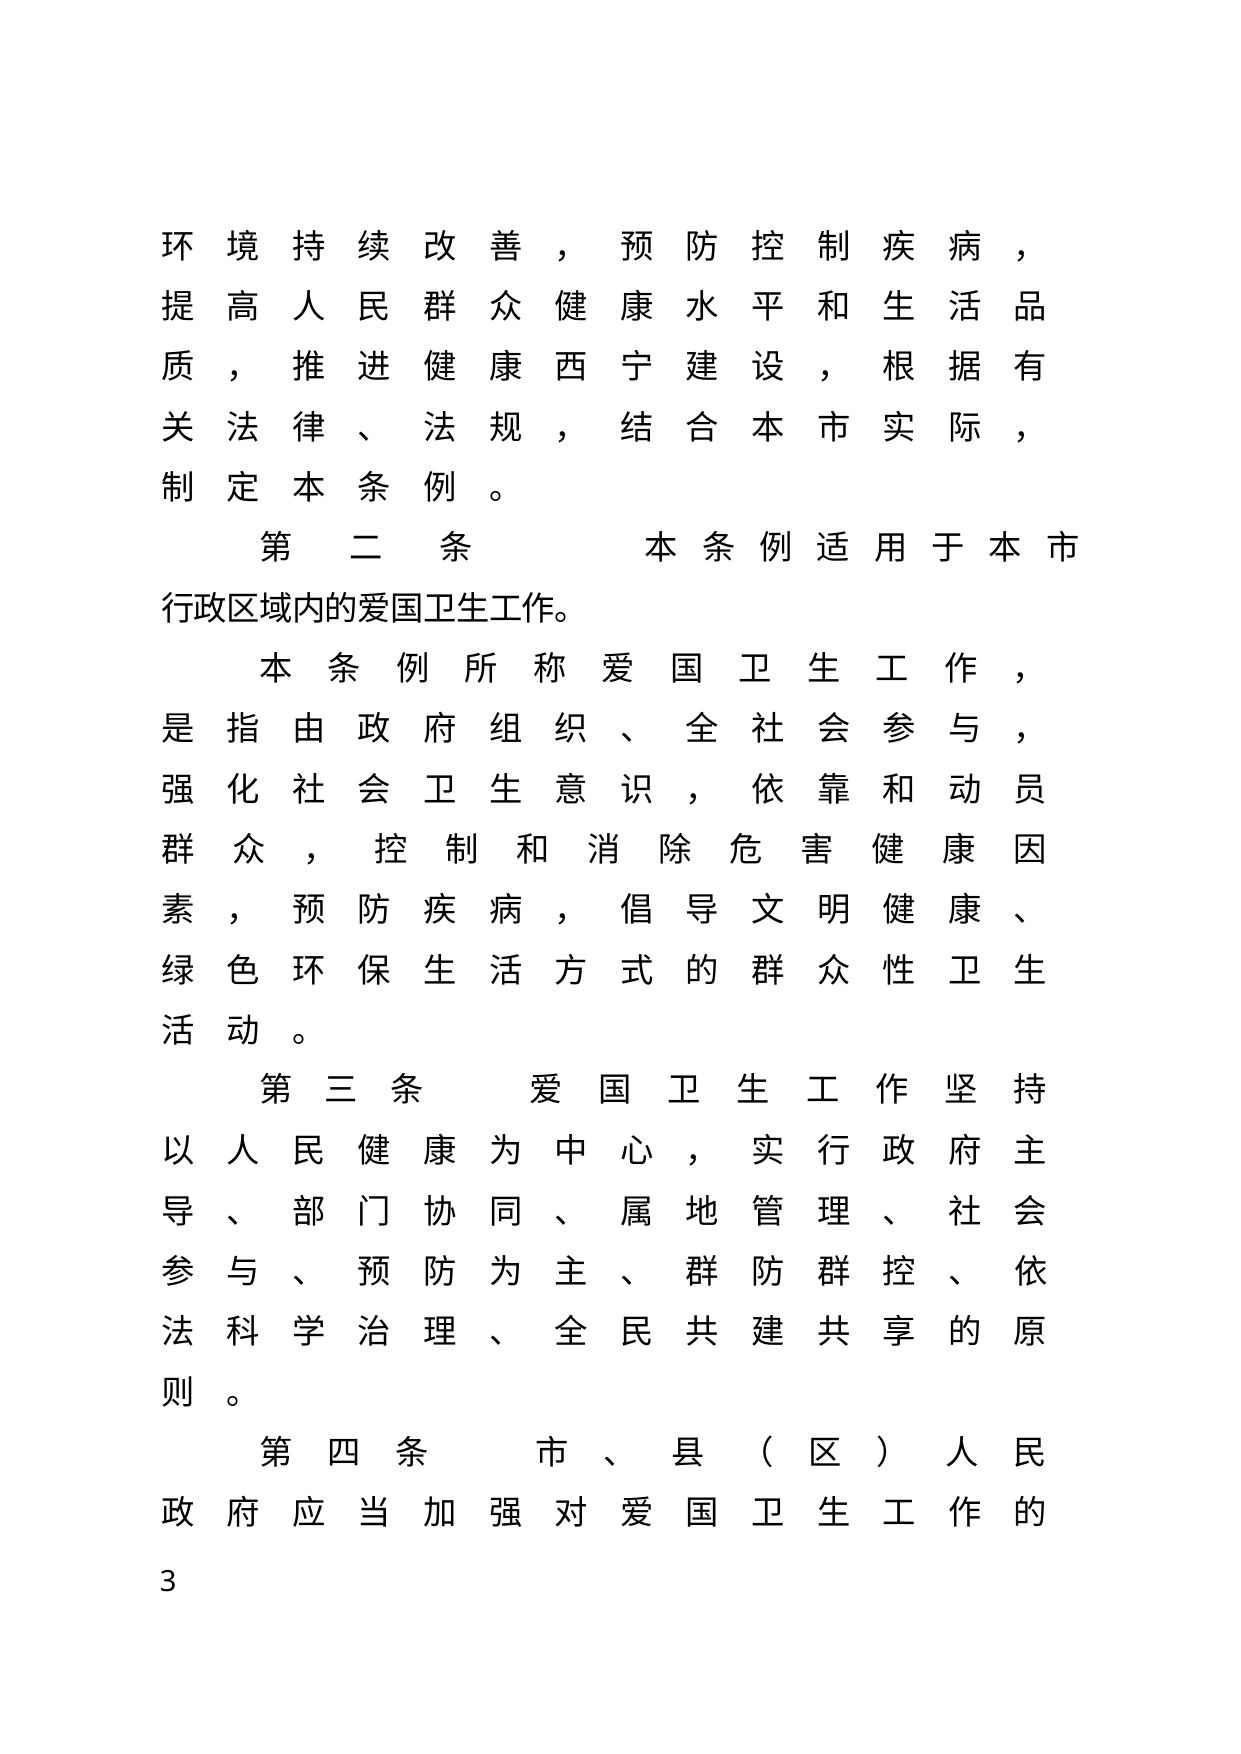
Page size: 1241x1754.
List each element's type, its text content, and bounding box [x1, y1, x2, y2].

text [161, 213, 1079, 515]
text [161, 1420, 1079, 1540]
list 爱国卫生工作坚持以人民健康为中心，实行政府主导、部门协同、属地管理、社会参与、预防为主、群防群控、依法科学治理、全民共建共享的原则。 [161, 1058, 1079, 1420]
text 第二条 本条例适用于本市行政区域内的爱国卫生工作。 [161, 515, 1079, 636]
text 本条例所称爱国卫生工作，是指由政府组织、全社会参与，强化社会卫生意识，依靠和动员群众，控制和消除危害健康因素，预防疾病，倡导文明健康、绿色环保生活方式的群众性卫生活动。 [161, 636, 1079, 1058]
